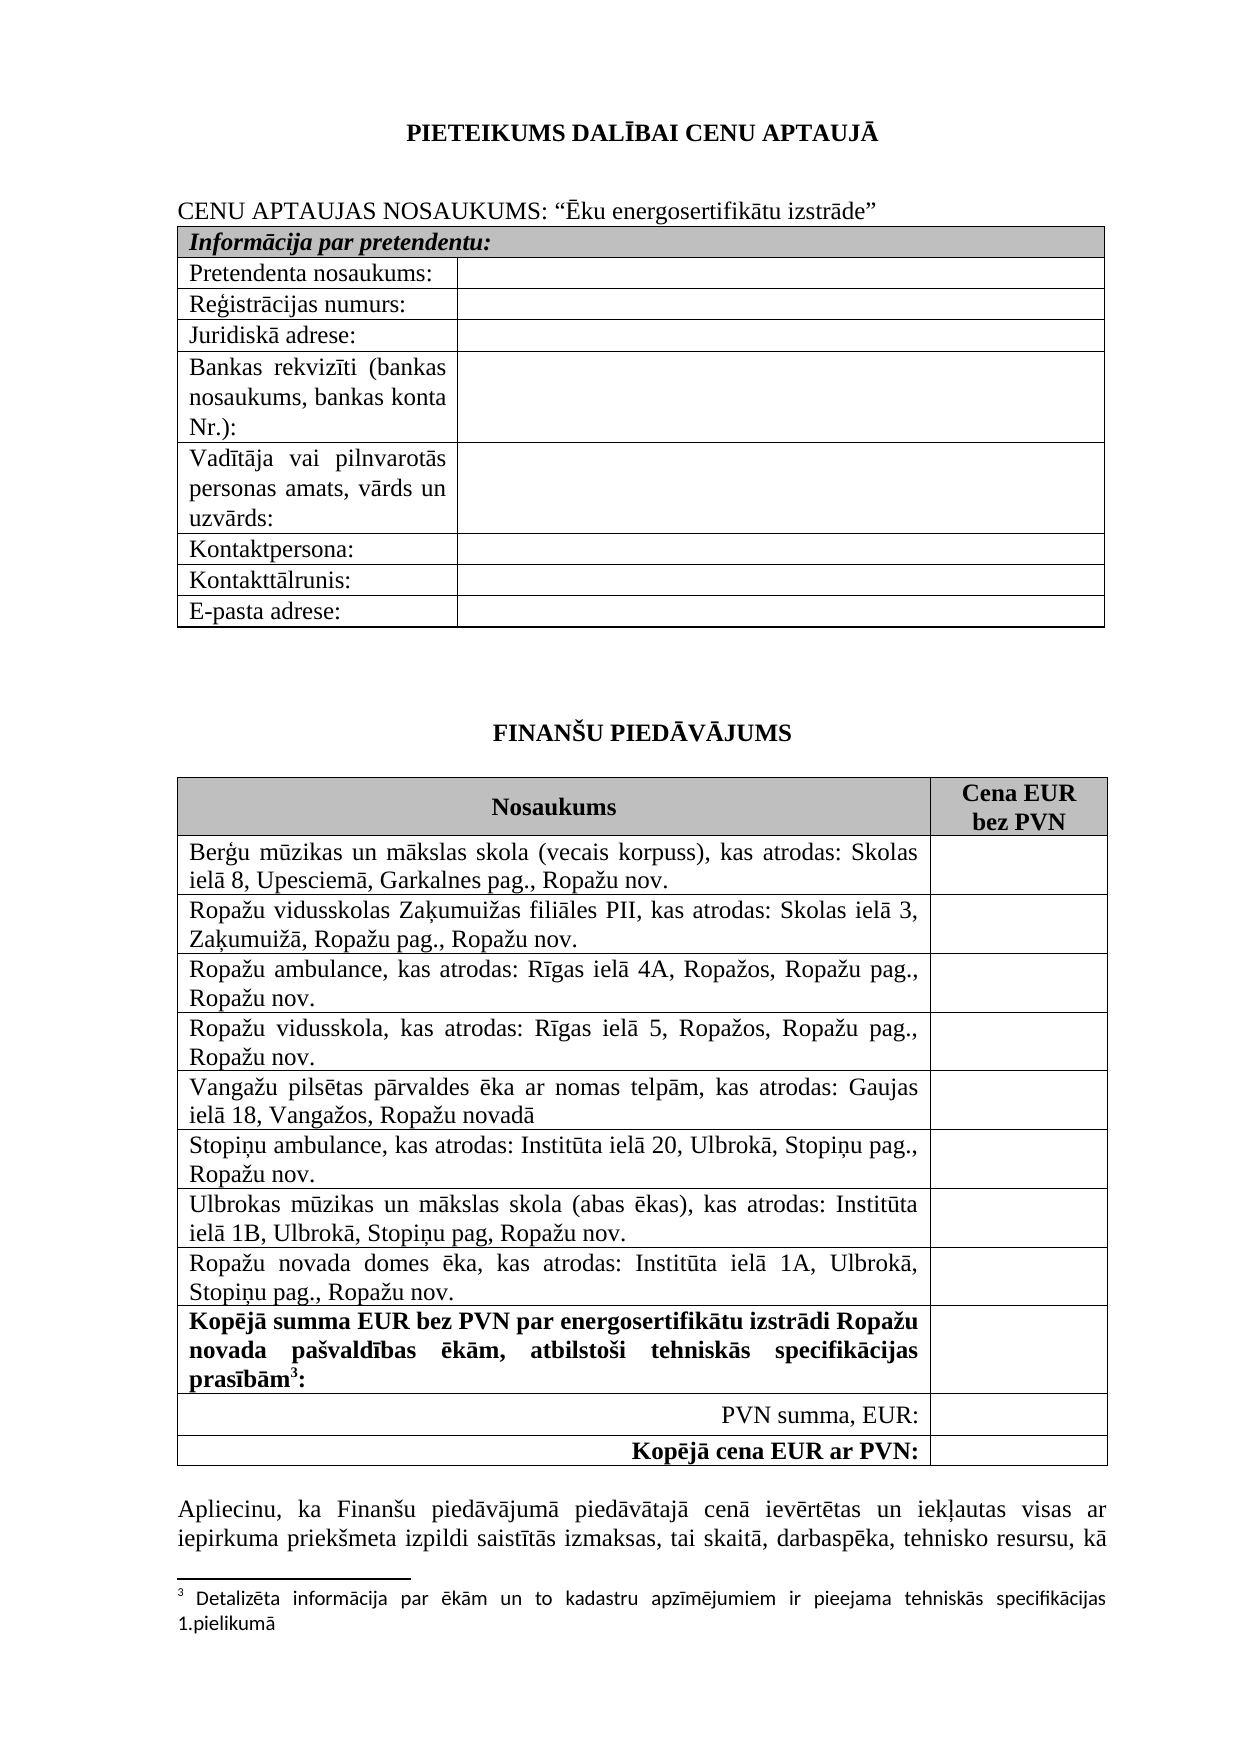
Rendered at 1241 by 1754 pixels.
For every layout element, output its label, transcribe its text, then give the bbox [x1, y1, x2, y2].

table_cell [931, 1130, 1107, 1188]
table_cell Ulbrokas mūzikas un mākslas skola (abas ēkas), kas atrodas: Institūta ielā 1B, Ulbrokā, Stopiņu pag, Ropažu nov. [178, 1189, 930, 1247]
table_cell [931, 1189, 1107, 1247]
table_cell [458, 289, 1104, 319]
table_cell [931, 954, 1107, 1012]
table_header Nosaukums [178, 778, 930, 835]
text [177, 1494, 1107, 1552]
text CENU APTAUJAS NOSAUKUMS: “Ēku energosertifikātu izstrāde” [177, 196, 1107, 225]
table_cell Vadītāja vai pilnvarotās personas amats, vārds un uzvārds: [178, 443, 457, 533]
table_cell [931, 836, 1107, 894]
table_cell Pretendenta nosaukums: [178, 258, 457, 288]
table_cell [458, 596, 1104, 626]
table_cell [458, 565, 1104, 595]
table_cell [458, 258, 1104, 288]
table_cell [931, 1248, 1107, 1305]
table_cell [931, 1306, 1107, 1393]
table_header Informācija par pretendentu: [178, 227, 1104, 257]
table_cell E-pasta adrese: [178, 596, 457, 626]
table_cell Berģu mūzikas un mākslas skola (vecais korpuss), kas atrodas: Skolas ielā 8, Upesciemā, Garkalnes pag., Ropažu nov. [178, 836, 930, 894]
table_cell [931, 1394, 1107, 1435]
table_cell Reģistrācijas numurs: [178, 289, 457, 319]
table_cell Bankas rekvizīti (bankas nosaukums, bankas konta Nr.): [178, 352, 457, 442]
table_cell [931, 895, 1107, 953]
table_cell Vangažu pilsētas pārvaldes ēka ar nomas telpām, kas atrodas: Gaujas ielā 18, Vangažos, Ropažu novadā [178, 1071, 930, 1129]
table_cell Stopiņu ambulance, kas atrodas: Institūta ielā 20, Ulbrokā, Stopiņu pag., Ropažu nov. [178, 1130, 930, 1188]
table_cell [931, 1071, 1107, 1129]
table_cell Kontaktpersona: [178, 534, 457, 564]
table_cell Ropažu novada domes ēka, kas atrodas: Institūta ielā 1A, Ulbrokā, Stopiņu pag., Ropažu nov. [178, 1248, 930, 1305]
table_cell Ropažu ambulance, kas atrodas: Rīgas ielā 4A, Ropažos, Ropažu pag., Ropažu nov. [178, 954, 930, 1012]
table_cell Kopējā summa EUR bez PVN par energosertifikātu izstrādi Ropažu novada pašvaldības ēkām, atbilstoši tehniskās specifikācijas prasībām: [178, 1306, 930, 1393]
table_header Cena EUR bez PVN [931, 778, 1107, 835]
table_cell Kopējā cena EUR ar PVN: [178, 1436, 930, 1465]
table_cell PVN summa, EUR: [178, 1394, 930, 1435]
table_cell Ropažu vidusskolas Zaķumuižas filiāles PII, kas atrodas: Skolas ielā 3, Zaķumuižā, Ropažu pag., Ropažu nov. [178, 895, 930, 953]
table_cell [458, 320, 1104, 351]
table_cell Kontakttālrunis: [178, 565, 457, 595]
text PIETEIKUMS DALĪBAI CENU APTAUJĀ [177, 118, 1107, 147]
table_cell [458, 443, 1104, 533]
table_cell [458, 534, 1104, 564]
table_cell Ropažu vidusskola, kas atrodas: Rīgas ielā 5, Ropažos, Ropažu pag., Ropažu nov. [178, 1013, 930, 1070]
table_cell Juridiskā adrese: [178, 320, 457, 351]
table_cell [931, 1013, 1107, 1070]
table_cell [458, 352, 1104, 442]
text FINANŠU PIEDĀVĀJUMS [177, 718, 1107, 747]
table_cell [931, 1436, 1107, 1465]
